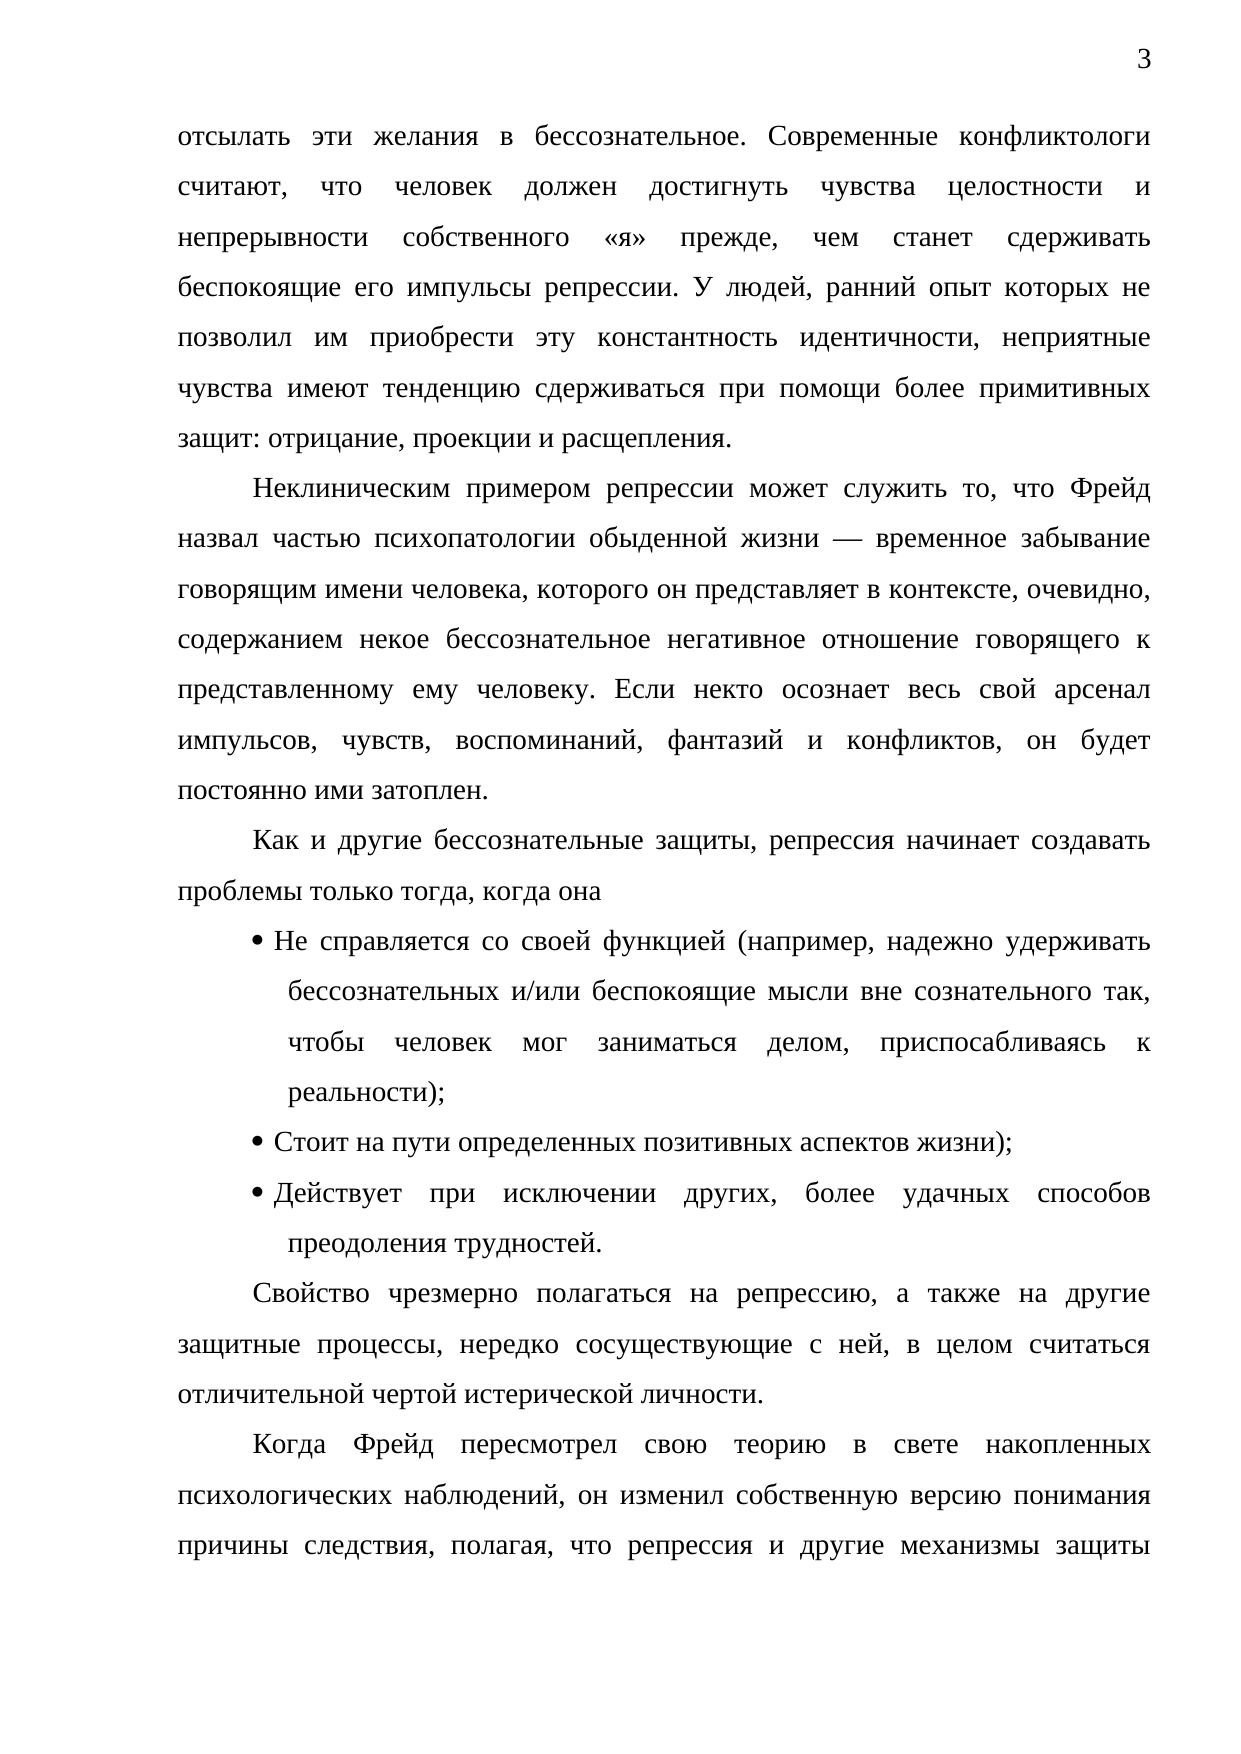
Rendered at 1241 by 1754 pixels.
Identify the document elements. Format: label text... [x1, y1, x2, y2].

text Свойство чрезмерно полагаться на репрессию, а также на другие защитные процессы, нередко сосуществующие с ней, в целом считаться отличительной чертой истерической личности. [177, 1276, 1152, 1410]
list Стоит на пути определенных позитивных аспектов жизни); [252, 1124, 1152, 1158]
list Действует при исключении других, более удачных способов преодоления трудностей. [252, 1175, 1152, 1259]
list Не справляется со своей функцией (например, надежно удерживать бессознательных и/или беспокоящие мысли вне сознательного так, чтобы человек мог заниматься делом, приспосабливаясь к реальности); [252, 923, 1152, 1108]
text Неклиническим примером репрессии может служить то, что Фрейд назвал частью психопатологии обыденной жизни — временное забывание говорящим имени человека, которого он представляет в контексте, очевидно, содержанием некое бессознательное негативное отношение говорящего к представленному ему человеку. Если некто осознает весь свой арсенал импульсов, чувств, воспоминаний, фантазий и конфликтов, он будет постоянно ими затоплен. [177, 470, 1152, 806]
text Как и другие бессознательные защиты, репрессия начинает создавать проблемы только тогда, когда она [177, 822, 1152, 906]
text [177, 1427, 1152, 1561]
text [177, 118, 1152, 453]
